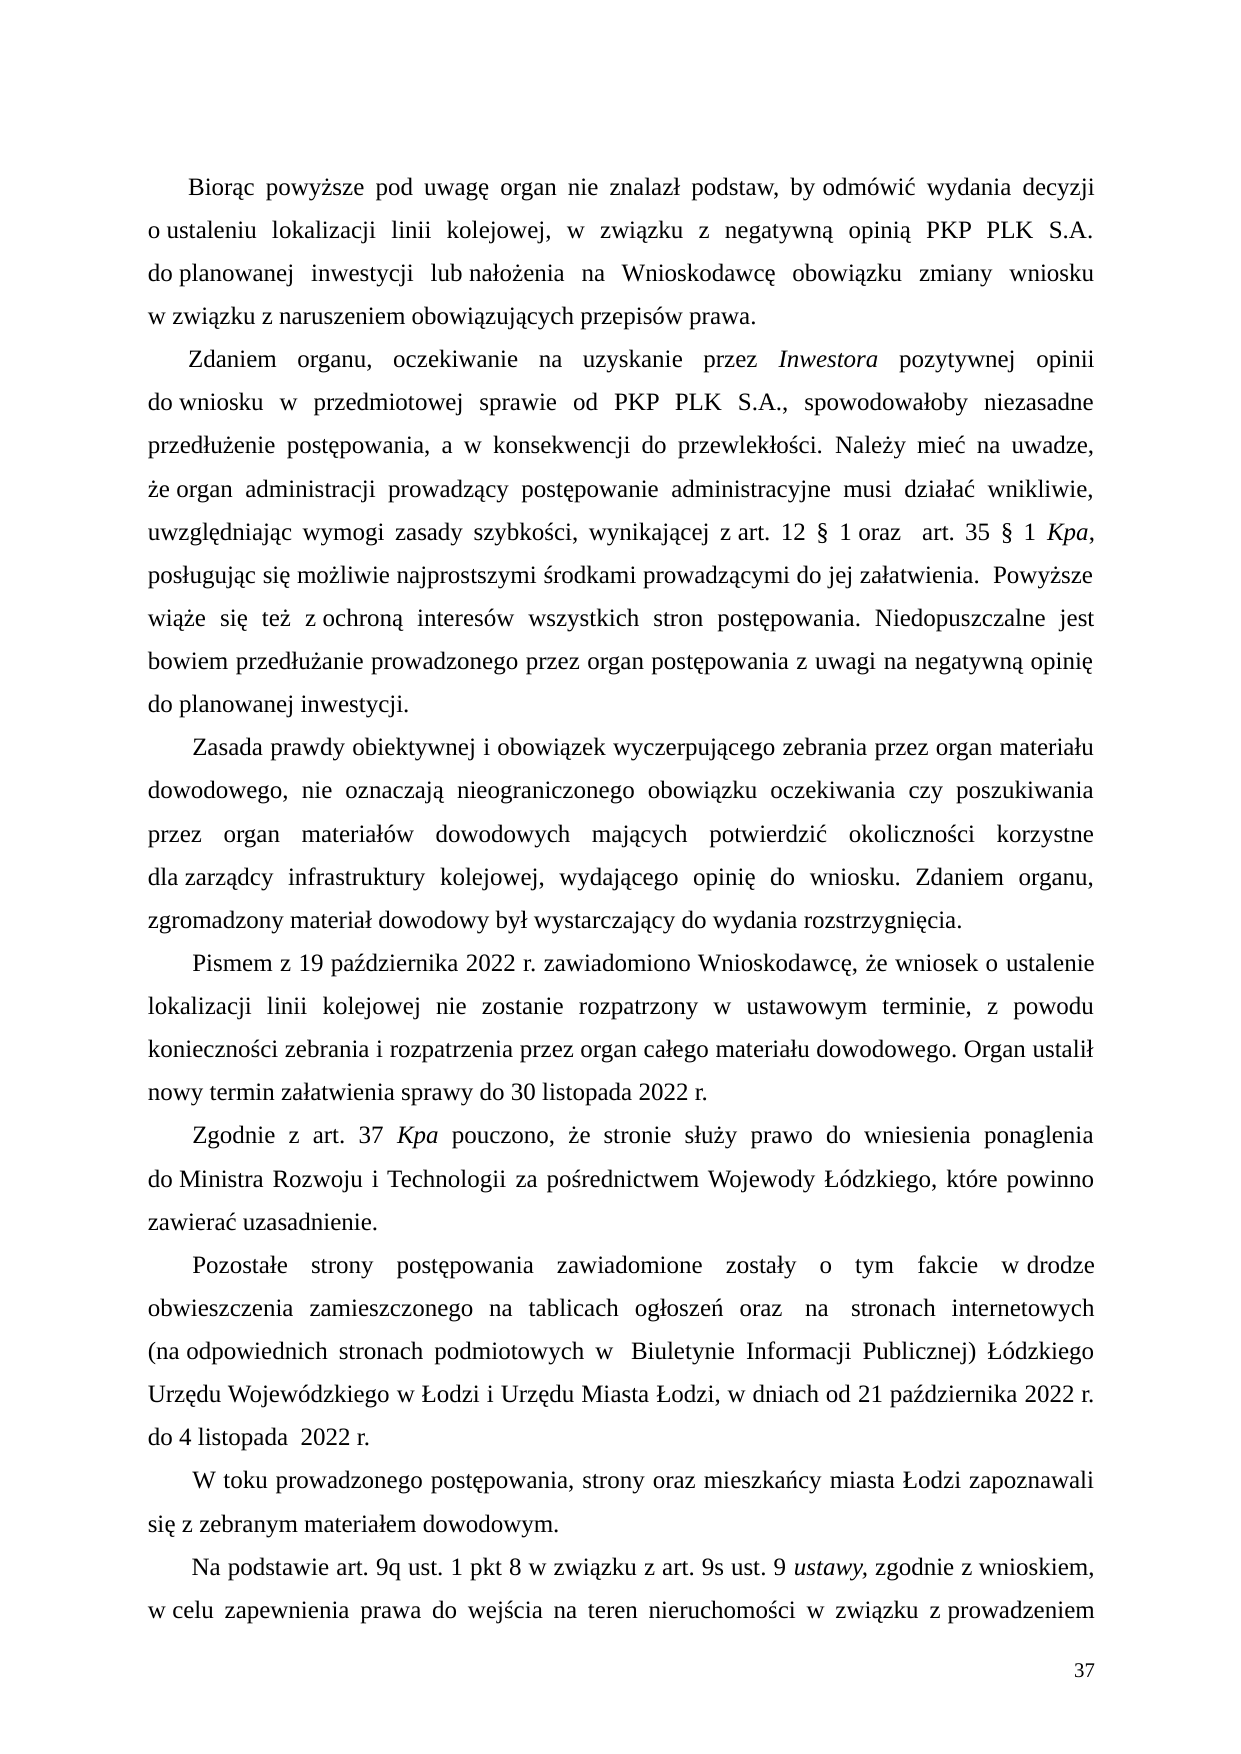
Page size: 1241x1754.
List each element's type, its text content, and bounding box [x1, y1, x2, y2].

text Zasada prawdy obiektywnej i obowiązek wyczerpującego zebrania przez organ materiału dowodowego, nie oznaczają nieograniczonego obowiązku oczekiwania czy poszukiwania przez organ materiałów dowodowych mających potwierdzić okoliczności korzystne dla zarządcy infrastruktury kolejowej, wydającego opinię do wniosku. Zdaniem organu, zgromadzony materiał dowodowy był wystarczający do wydania rozstrzygnięcia. [148, 732, 1094, 934]
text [148, 1552, 1094, 1624]
text Pismem z 19 października 2022 r. zawiadomiono Wnioskodawcę, że wniosek o ustalenie lokalizacji linii kolejowej nie zostanie rozpatrzony w ustawowym terminie, z powodu konieczności zebrania i rozpatrzenia przez organ całego materiału dowodowego. Organ ustalił nowy termin załatwienia sprawy do 30 listopada 2022 r. [148, 948, 1094, 1106]
text Zdaniem organu, oczekiwanie na uzyskanie przez Inwestora pozytywnej opinii do wniosku w przedmiotowej sprawie od PKP PLK S.A., spowodowałoby niezasadne przedłużenie postępowania, a w konsekwencji do przewlekłości. Należy mieć na uwadze, że organ administracji prowadzący postępowanie administracyjne musi działać wnikliwie, uwzględniając wymogi zasady szybkości, wynikającej z art. 12 § 1 oraz art. 35 § 1 Kpa, posługując się możliwie najprostszymi środkami prowadzącymi do jej załatwienia. Powyższe wiąże się też z ochroną interesów wszystkich stron postępowania. Niedopuszczalne jest bowiem przedłużanie prowadzonego przez organ postępowania z uwagi na negatywną opinię do planowanej inwestycji. [148, 344, 1094, 718]
text Pozostałe strony postępowania zawiadomione zostały o tym fakcie w drodze obwieszczenia zamieszczonego na tablicach ogłoszeń oraz na stronach internetowych (na odpowiednich stronach podmiotowych w Biuletynie Informacji Publicznej) Łódzkiego Urzędu Wojewódzkiego w Łodzi i Urzędu Miasta Łodzi, w dniach od 21 października 2022 r. do 4 listopada 2022 r. [148, 1250, 1094, 1451]
text Zgodnie z art. 37 Kpa pouczono, że stronie służy prawo do wniesienia ponaglenia do Ministra Rozwoju i Technologii za pośrednictwem Wojewody Łódzkiego, które powinno zawierać uzasadnienie. [148, 1121, 1094, 1236]
text Biorąc powyższe pod uwagę organ nie znalazł podstaw, by odmówić wydania decyzji o ustaleniu lokalizacji linii kolejowej, w związku z negatywną opinią PKP PLK S.A. do planowanej inwestycji lub nałożenia na Wnioskodawcę obowiązku zmiany wniosku w związku z naruszeniem obowiązujących przepisów prawa. [148, 172, 1094, 330]
text W toku prowadzonego postępowania, strony oraz mieszkańcy miasta Łodzi zapoznawali się z zebranym materiałem dowodowym. [148, 1466, 1094, 1537]
